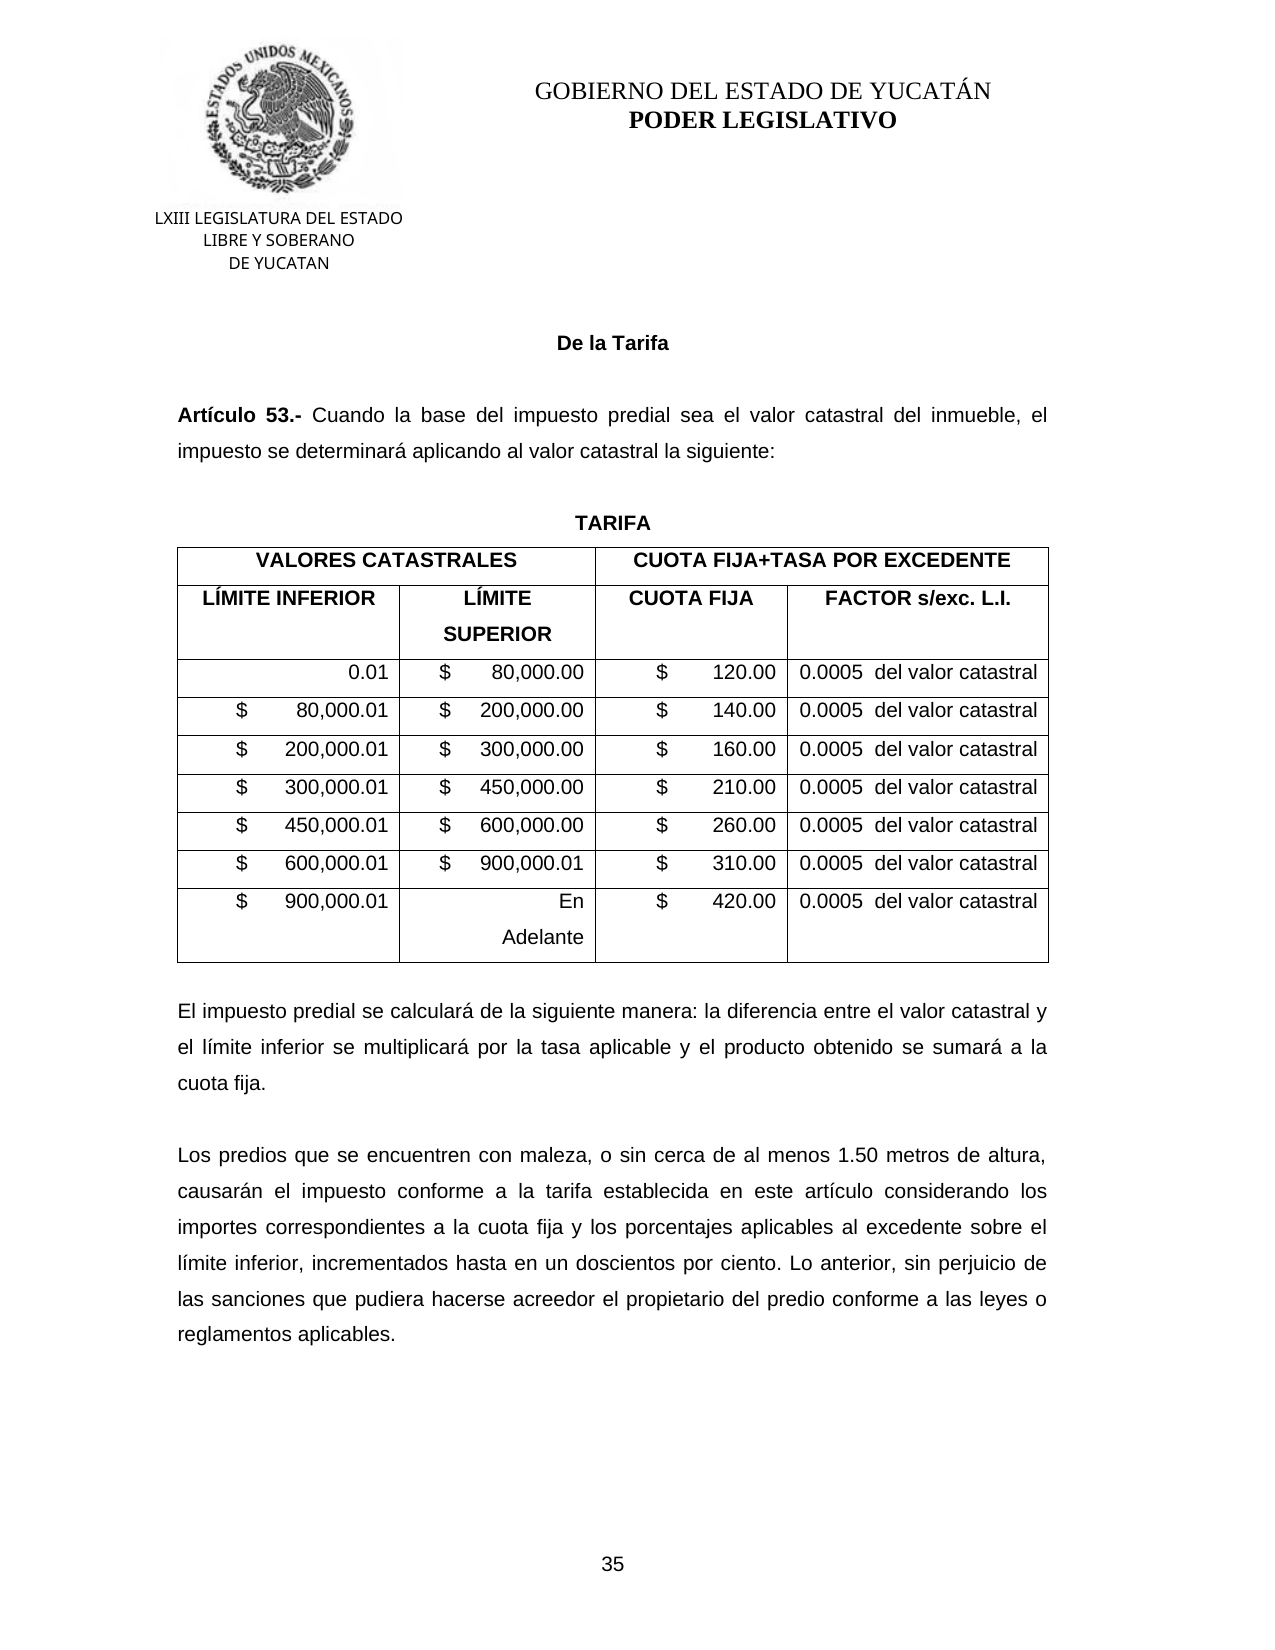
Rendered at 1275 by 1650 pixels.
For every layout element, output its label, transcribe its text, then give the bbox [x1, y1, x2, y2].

table_cell $ [596, 698, 679, 735]
table_cell $ [178, 813, 258, 850]
table_cell 600,000.00 [462, 813, 595, 850]
table_cell 200,000.01 [259, 736, 399, 773]
table_cell [178, 660, 258, 697]
table_cell 0.0005 del valor catastral [788, 660, 1048, 697]
table_cell $ [596, 851, 679, 888]
table_cell $ [400, 660, 462, 697]
picture [159, 37, 404, 209]
table_cell $ [596, 813, 679, 850]
text De la Tarifa [177, 331, 1048, 355]
table_cell $ [596, 775, 679, 812]
table_cell 310.00 [679, 851, 787, 888]
table_cell $ [400, 813, 462, 850]
table_cell 80,000.01 [259, 698, 399, 735]
table_cell 900,000.01 [259, 889, 399, 962]
text El impuesto predial se calculará de la siguiente manera: la diferencia entre el valor catastral y el límite inferior se multiplicará por la tasa aplicable y el producto obtenido se sumará a la cuota fija. [177, 999, 1048, 1095]
table_cell 0.0005 del valor catastral [788, 698, 1048, 735]
table_cell LÍMITE SUPERIOR [400, 586, 595, 659]
table_cell 450,000.00 [462, 775, 595, 812]
text Artículo 53.- Cuando la base del impuesto predial sea el valor catastral del inmueble, el impuesto se determinará aplicando al valor catastral la siguiente: [177, 403, 1048, 463]
table_cell $ [178, 889, 258, 962]
table_cell FACTOR s/exc. L.I. [788, 586, 1048, 659]
table_cell $ [400, 775, 462, 812]
table_cell 300,000.00 [462, 736, 595, 773]
table_cell 140.00 [679, 698, 787, 735]
table_cell 600,000.01 [259, 851, 399, 888]
table_cell $ [400, 851, 462, 888]
table_cell $ [178, 698, 258, 735]
table_cell 0.0005 del valor catastral [788, 775, 1048, 812]
table_cell $ [178, 851, 258, 888]
table_cell 300,000.01 [259, 775, 399, 812]
table_cell 0.0005 del valor catastral [788, 889, 1048, 962]
text TARIFA [177, 511, 1048, 535]
table_cell 900,000.01 [462, 851, 595, 888]
table_cell CUOTA FIJA [596, 586, 787, 659]
table_cell $ [400, 698, 462, 735]
table_cell 200,000.00 [462, 698, 595, 735]
table_cell 0.0005 del valor catastral [788, 851, 1048, 888]
table_cell 450,000.01 [259, 813, 399, 850]
table_cell 0.0005 del valor catastral [788, 813, 1048, 850]
table_cell 260.00 [679, 813, 787, 850]
table_cell LÍMITE INFERIOR [178, 586, 399, 659]
table_cell En Adelante [462, 889, 595, 962]
table_cell [400, 889, 462, 962]
table_cell 120.00 [679, 660, 787, 697]
table_cell 420.00 [679, 889, 787, 962]
table_cell 0.0005 del valor catastral [788, 736, 1048, 773]
table_cell $ [178, 775, 258, 812]
table_cell 210.00 [679, 775, 787, 812]
table_cell $ [400, 736, 462, 773]
text Los predios que se encuentren con maleza, o sin cerca de al menos 1.50 metros de altura, causarán el impuesto conforme a la tarifa establecida en este artículo considerando los importes correspondientes a la cuota fija y los porcentajes aplicables al excedente sobre el límite inferior, incrementados hasta en un doscientos por ciento. Lo anterior, sin perjuicio de las sanciones que pudiera hacerse acreedor el propietario del predio conforme a las leyes o reglamentos aplicables. [177, 1143, 1048, 1346]
table_cell $ [596, 736, 679, 773]
table_cell $ [178, 736, 258, 773]
table_cell 0.01 [259, 660, 399, 697]
table_cell $ [596, 889, 679, 962]
table_cell 160.00 [679, 736, 787, 773]
table_header CUOTA FIJA+TASA POR EXCEDENTE [596, 548, 1048, 585]
table_cell 80,000.00 [462, 660, 595, 697]
table_cell $ [596, 660, 679, 697]
table_header VALORES CATASTRALES [178, 548, 595, 585]
